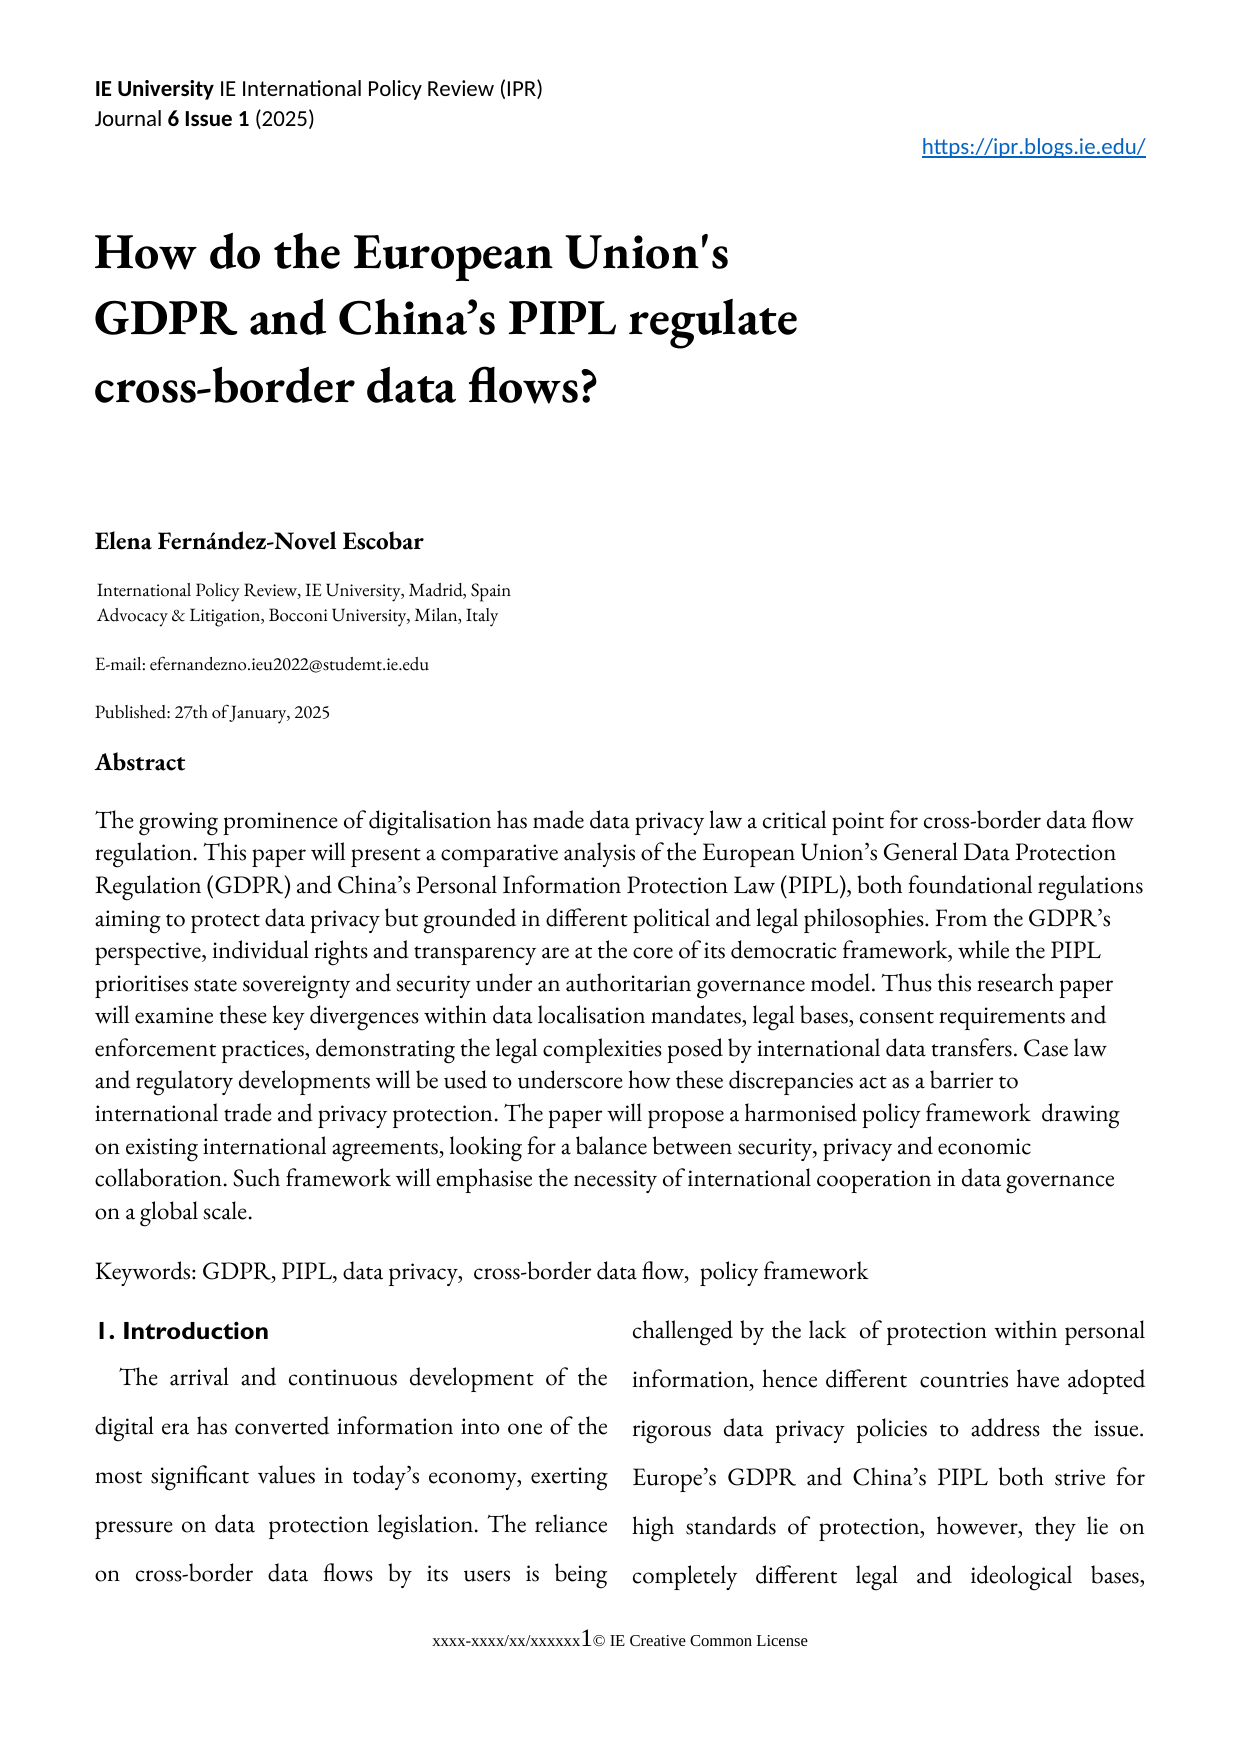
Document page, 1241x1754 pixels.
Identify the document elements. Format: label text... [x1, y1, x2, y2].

text The growing prominence of digitalisation has made data privacy law a critical point for cross-border data flow regulation. This paper will present a comparative analysis of the European Union’s General Data Protection Regulation (GDPR) and China’s Personal Information Protection Law (PIPL), both foundational regulations aiming to protect data privacy but grounded in different political and legal philosophies. From the GDPR’s perspective, individual rights and transparency are at the core of its democratic framework, while the PIPL prioritises state sovereignty and security under an authoritarian governance model. Thus this research paper will examine these key divergences within data localisation mandates, legal bases, consent requirements and enforcement practices, demonstrating the legal complexities posed by international data transfers. Case law and regulatory developments will be used to underscore how these discrepancies act as a barrier to international trade and privacy protection. The paper will propose a harmonised policy framework drawing on existing international agreements, looking for a balance between security, privacy and economic collaboration. Such framework will emphasise the necessity of international cooperation in data governance on a global scale. [94, 803, 1146, 1229]
text E-mail: efernandezno.ieu2022@studemt.ie.edu [94, 651, 880, 676]
text Elena Fernández-Novel Escobar [94, 524, 880, 557]
text 1. Introduction [94, 1313, 608, 1348]
text Advocacy & Litigation, Bocconi University, Milan, Italy [94, 602, 880, 627]
text International Policy Review, IE University, Madrid, Spain [94, 578, 880, 602]
text How do the European Union's GDPR and China’s PIPL regulate cross-border data flows? [94, 218, 880, 417]
text Keywords: GDPR, PIPL, data privacy, cross-border data flow, policy framework [94, 1254, 1146, 1288]
text Published: 27th of January, 2025 [94, 700, 880, 724]
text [94, 1361, 608, 1588]
text Abstract [94, 745, 1146, 778]
